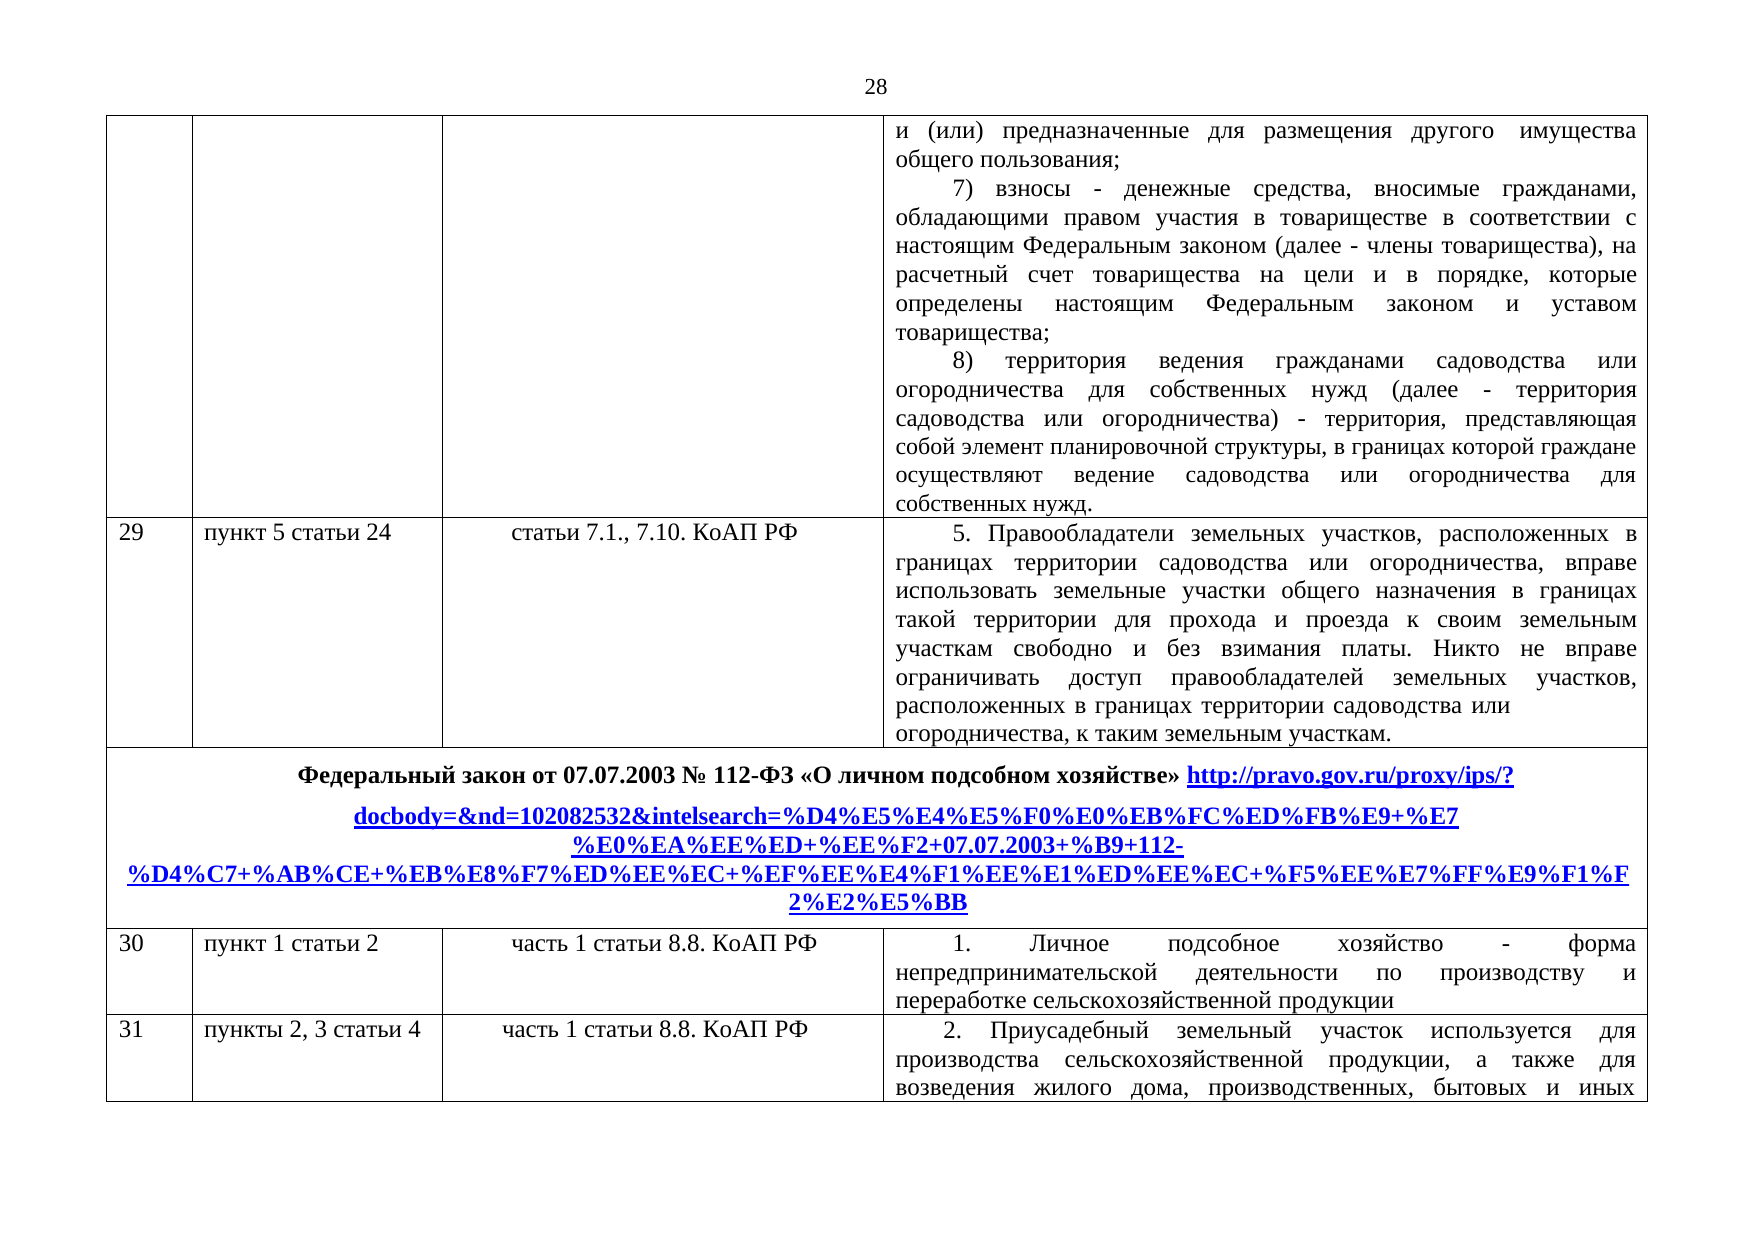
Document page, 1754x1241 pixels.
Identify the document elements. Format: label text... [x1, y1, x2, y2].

table_header и (или) предназначенные для размещения другого имущества общего пользования; взносы - денежные средства, вносимые гражданами, обладающими правом участия в товариществе в соответствии с настоящим Федеральным законом (далее - члены товарищества), на расчетный счет товарищества на цели и в порядке, которые определены настоящим Федеральным законом и уставом товарищества; территория ведения гражданами садоводства или огородничества для собственных нужд (далее - территория садоводства или огородничества) - территория, представляющая собой элемент планировочной структуры, в границах которой граждане осуществляют ведение садоводства или огородничества для собственных нужд. [884, 116, 1647, 517]
table_cell часть 1 статьи 8.8. КоАП РФ [443, 929, 883, 1014]
table_header [443, 116, 883, 517]
table_cell пункт 1 статьи 2 [193, 929, 442, 1014]
table_header [193, 116, 442, 517]
table_cell 29 [107, 518, 192, 747]
table_cell часть 1 статьи 8.8. КоАП РФ [443, 1015, 883, 1101]
table_cell 31 [107, 1015, 192, 1101]
table_cell пункты 2, 3 статьи 4 [193, 1015, 442, 1101]
table_cell 5. Правообладатели земельных участков, расположенных в границах территории садоводства или огородничества, вправе использовать земельные участки общего назначения в границах такой территории для прохода и проезда к своим земельным участкам свободно и без взимания платы. Никто не вправе ограничивать доступ правообладателей земельных участков, расположенных в границах территории садоводства или огородничества, к таким земельным участкам. [884, 518, 1647, 747]
table_cell Федеральный закон от 07.07.2003 № 112-ФЗ «О личном подсобном хозяйстве» http://pravo.gov.ru/proxy/ips/?docbody=&nd=102082532&intelsearch=%D4%E5%E4%E5%F0%E0%EB%FC%ED%FB%E9+%E7 %E0%EA%EE%ED+%EE%F2+07.07.2003+%B9+112- %D4%C7+%AB%CE+%EB%E8%F7%ED%EE%EC+%EF%EE%E4%F1%EE%E1%ED%EE%EC+%F5%EE%E7%FF%E9%F1%F 2%E2%E5%BB [107, 748, 1647, 928]
table_cell пункт 5 статьи 24 [193, 518, 442, 747]
table_header [107, 116, 192, 517]
table_cell статьи 7.1., 7.10. КоАП РФ [443, 518, 883, 747]
table_cell 2. Приусадебный земельный участок используется для производства сельскохозяйственной продукции, а также для возведения жилого дома, производственных, бытовых и иных [884, 1015, 1647, 1101]
table_cell 1. Личное подсобное хозяйство - форма непредпринимательской деятельности по производству и переработке сельскохозяйственной продукции [884, 929, 1647, 1014]
table_cell 30 [107, 929, 192, 1014]
